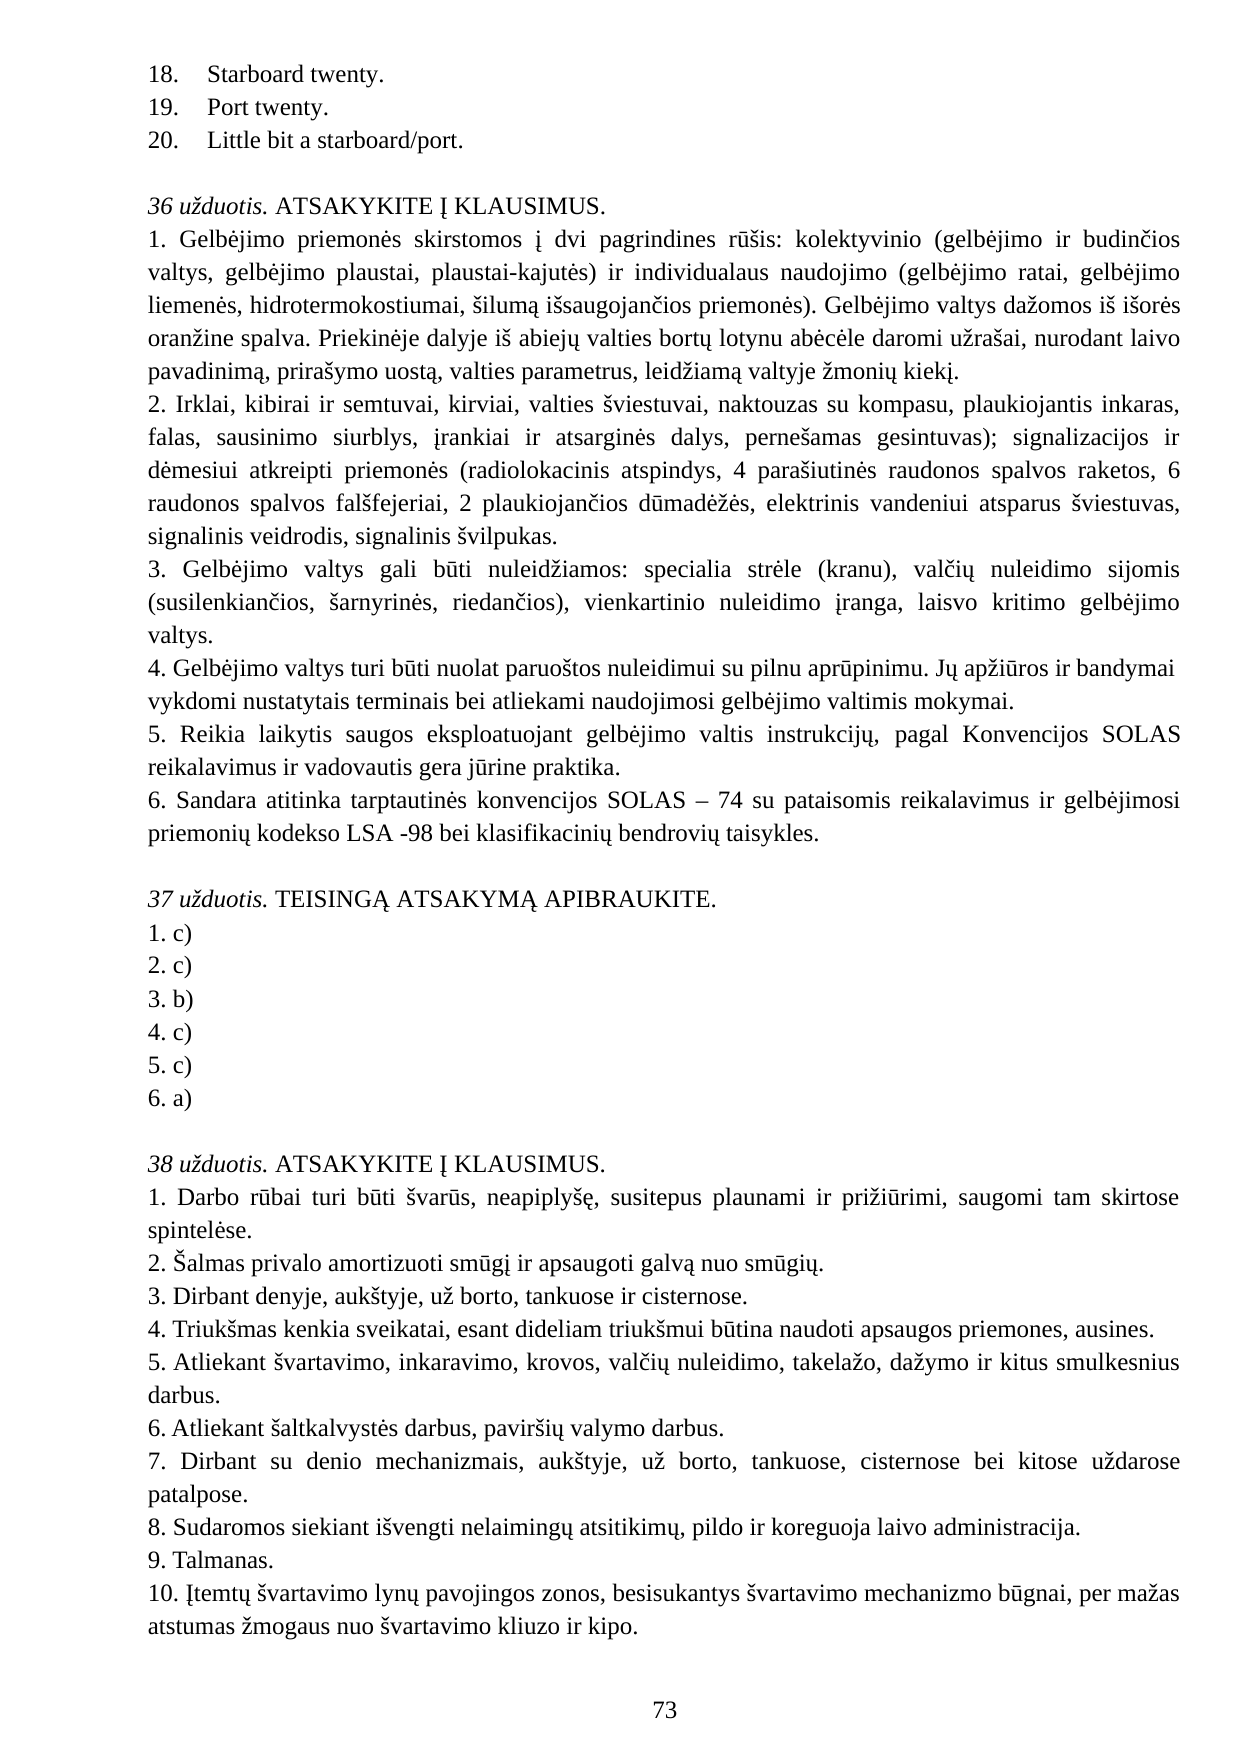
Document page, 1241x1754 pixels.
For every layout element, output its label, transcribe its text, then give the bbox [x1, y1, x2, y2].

text 4. Gelbėjimo valtys turi būti nuolat paruoštos nuleidimui su pilnu aprūpinimu. Jų apžiūros ir bandymai vykdomi nustatytais terminais bei atliekami naudojimosi gelbėjimo valtimis mokymai. [148, 653, 1181, 715]
list Little bit a starboard/port. [148, 125, 1181, 154]
list Starboard twenty. [148, 59, 1181, 88]
text 5. Atliekant švartavimo, inkaravimo, krovos, valčių nuleidimo, takelažo, dažymo ir kitus smulkesnius darbus. [148, 1347, 1181, 1409]
text 1. Darbo rūbai turi būti švarūs, neapiplyšę, susitepus plaunami ir prižiūrimi, saugomi tam skirtose spintelėse. [148, 1182, 1181, 1243]
text 6. a) [148, 1083, 1181, 1111]
text 9. Talmanas. [148, 1545, 1181, 1574]
text 5. c) [148, 1050, 1181, 1078]
text 37 užduotis. TEISINGĄ ATSAKYMĄ APIBRAUKITE. [148, 884, 1181, 913]
text 1. Gelbėjimo priemonės skirstomos į dvi pagrindines rūšis: kolektyvinio (gelbėjimo ir budinčios valtys, gelbėjimo plaustai, plaustai-kajutės) ir individualaus naudojimo (gelbėjimo ratai, gelbėjimo liemenės, hidrotermokostiumai, šilumą išsaugojančios priemonės). Gelbėjimo valtys dažomos iš išorės oranžine spalva. Priekinėje dalyje iš abiejų valties bortų lotynu abėcėle daromi užrašai, nurodant laivo pavadinimą, prirašymo uostą, valties parametrus, leidžiamą valtyje žmonių kiekį. [148, 224, 1181, 385]
text 4. Triukšmas kenkia sveikatai, esant dideliam triukšmui būtina naudoti apsaugos priemones, ausines. [148, 1314, 1181, 1343]
text 36 užduotis. ATSAKYKITE Į KLAUSIMUS. [148, 191, 1181, 220]
text 2. c) [148, 951, 1181, 979]
text 3. Dirbant denyje, aukštyje, už borto, tankuose ir cisternose. [148, 1281, 1181, 1309]
text 10. Įtemtų švartavimo lynų pavojingos zonos, besisukantys švartavimo mechanizmo būgnai, per mažas atstumas žmogaus nuo švartavimo kliuzo ir kipo. [148, 1578, 1181, 1640]
text 5. Reikia laikytis saugos eksploatuojant gelbėjimo valtis instrukcijų, pagal Konvencijos SOLAS reikalavimus ir vadovautis gera jūrine praktika. [148, 719, 1181, 781]
text 8. Sudaromos siekiant išvengti nelaimingų atsitikimų, pildo ir koreguoja laivo administracija. [148, 1512, 1181, 1541]
text 4. c) [148, 1017, 1181, 1045]
text 3. Gelbėjimo valtys gali būti nuleidžiamos: specialia strėle (kranu), valčių nuleidimo sijomis (susilenkiančios, šarnyrinės, riedančios), vienkartinio nuleidimo įranga, laisvo kritimo gelbėjimo valtys. [148, 554, 1181, 649]
list Port twenty. [148, 92, 1181, 121]
text 38 užduotis. ATSAKYKITE Į KLAUSIMUS. [148, 1149, 1181, 1177]
text 7. Dirbant su denio mechanizmais, aukštyje, už borto, tankuose, cisternose bei kitose uždarose patalpose. [148, 1446, 1181, 1508]
text 6. Sandara atitinka tarptautinės konvencijos SOLAS – 74 su pataisomis reikalavimus ir gelbėjimosi priemonių kodekso LSA -98 bei klasifikacinių bendrovių taisykles. [148, 786, 1181, 847]
text 3. b) [148, 984, 1181, 1012]
text 6. Atliekant šaltkalvystės darbus, paviršių valymo darbus. [148, 1413, 1181, 1442]
text 2. Šalmas privalo amortizuoti smūgį ir apsaugoti galvą nuo smūgių. [148, 1248, 1181, 1277]
text 1. c) [148, 918, 1181, 946]
list 2. Irklai, kibirai ir semtuvai, kirviai, valties šviestuvai, naktouzas su kompasu, plaukiojantis inkaras, falas, sausinimo siurblys, įrankiai ir atsarginės dalys, pernešamas gesintuvas); signalizacijos ir dėmesiui atkreipti priemonės (radiolokacinis atspindys, 4 parašiutinės raudonos spalvos raketos, 6 raudonos spalvos falšfejeriai, 2 plaukiojančios dūmadėžės, elektrinis vandeniui atsparus šviestuvas, signalinis veidrodis, signalinis švilpukas. [148, 389, 1181, 550]
